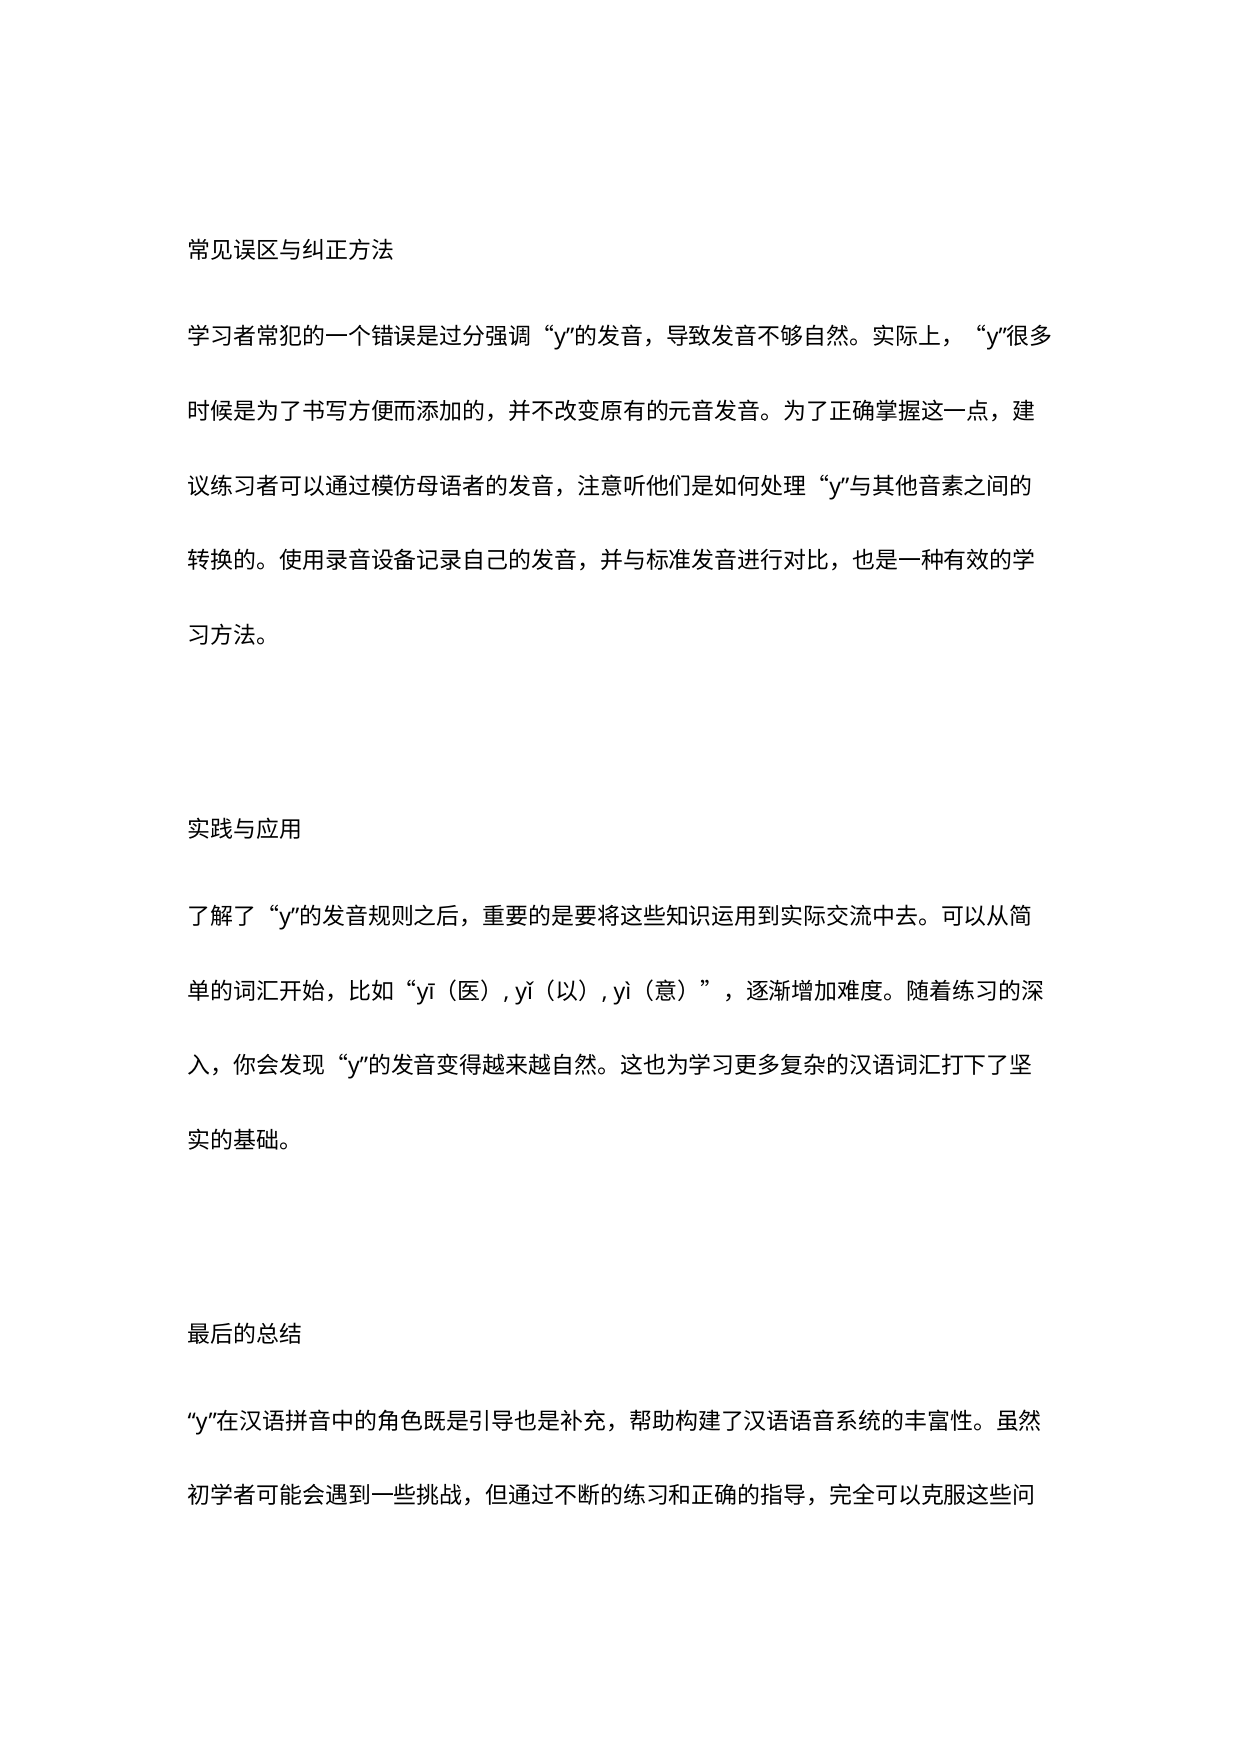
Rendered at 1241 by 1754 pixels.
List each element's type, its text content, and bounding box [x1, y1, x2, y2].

text 学习者常犯的一个错误是过分强调“y”的发音，导致发音不够自然。实际上，“y”很多时候是为了书写方便而添加的，并不改变原有的元音发音。为了正确掌握这一点，建议练习者可以通过模仿母语者的发音，注意听他们是如何处理“y”与其他音素之间的转换的。使用录音设备记录自己的发音，并与标准发音进行对比，也是一种有效的学习方法。 [187, 302, 1053, 666]
text 实践与应用 [187, 795, 1053, 860]
text 最后的总结 [187, 1300, 1053, 1365]
text 了解了“y”的发音规则之后，重要的是要将这些知识运用到实际交流中去。可以从简单的词汇开始，比如“yī（医）, yǐ（以）, yì（意）”，逐渐增加难度。随着练习的深入，你会发现“y”的发音变得越来越自然。这也为学习更多复杂的汉语词汇打下了坚实的基础。 [187, 882, 1053, 1171]
text 常见误区与纠正方法 [187, 216, 1053, 281]
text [187, 1387, 1053, 1527]
